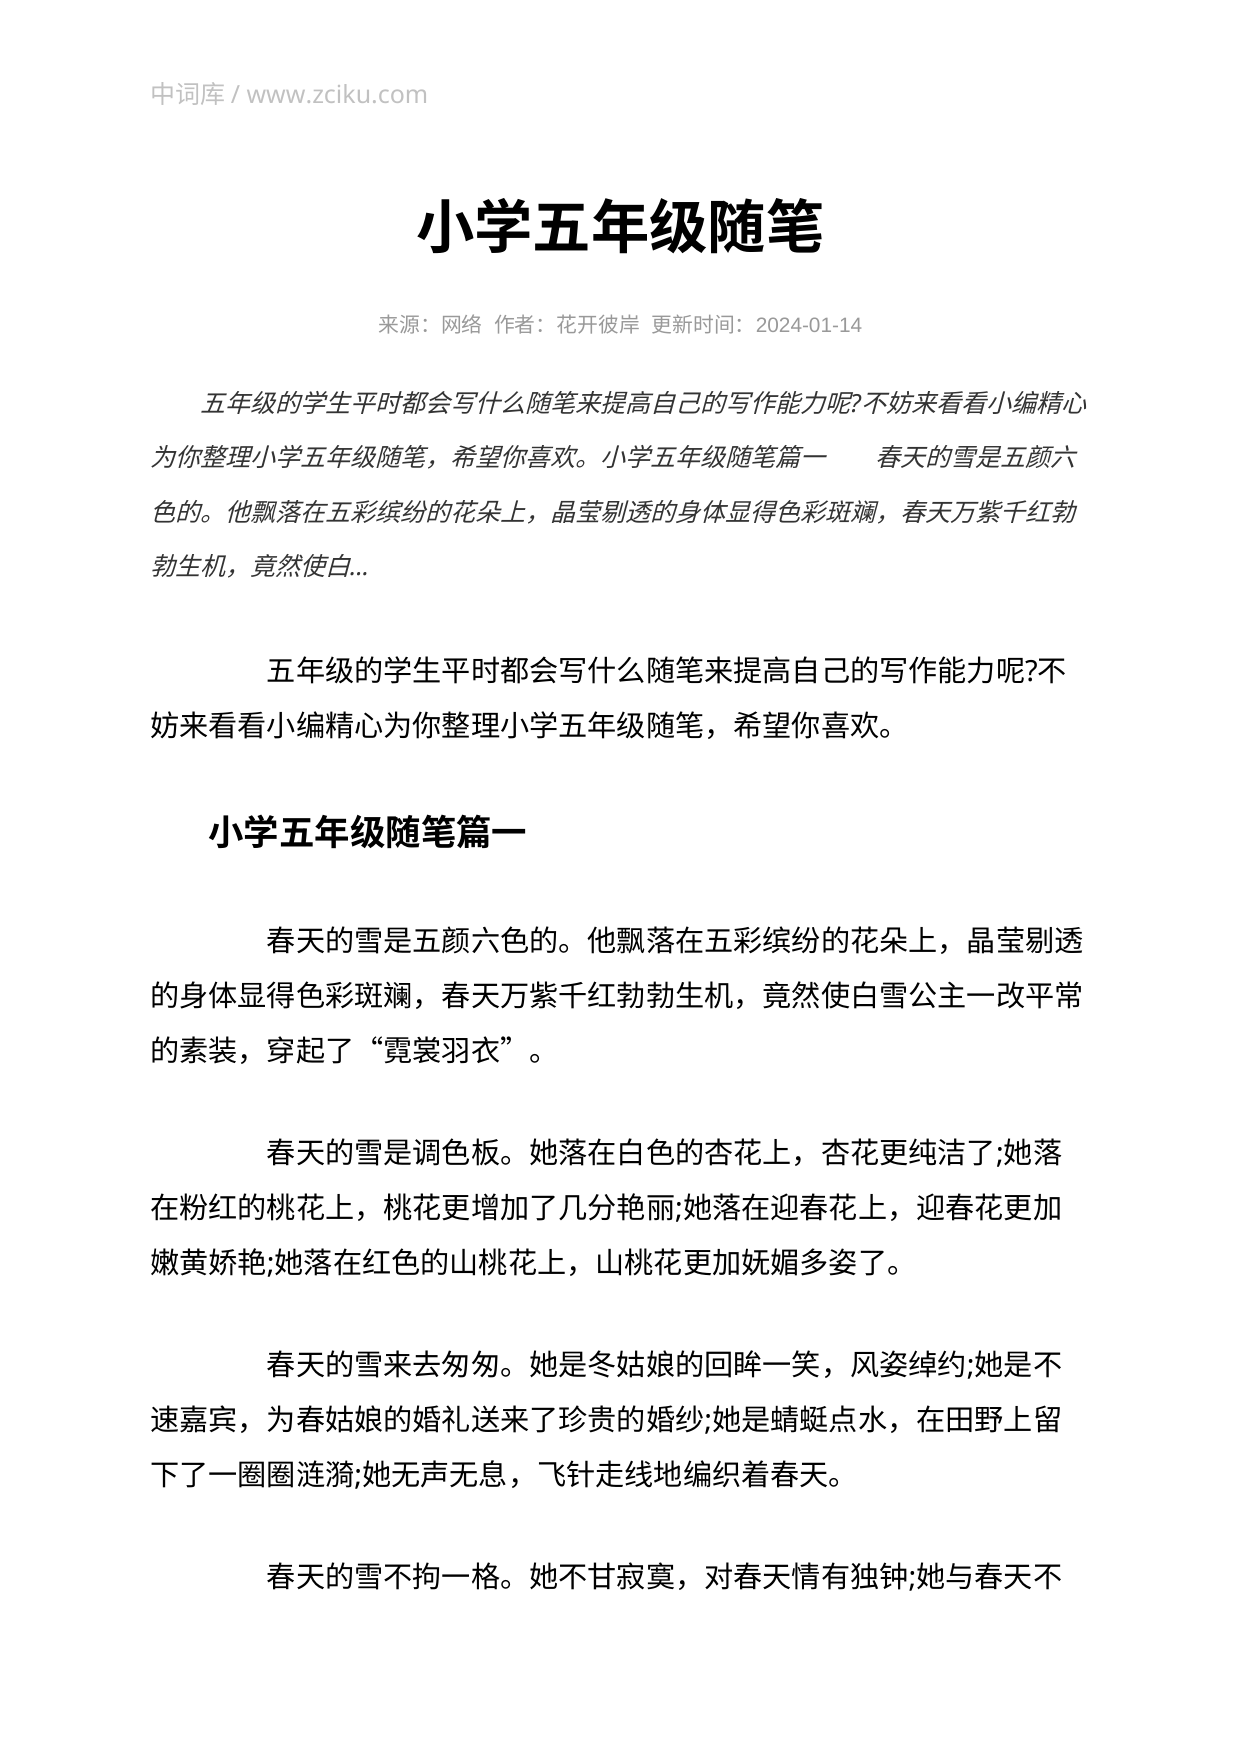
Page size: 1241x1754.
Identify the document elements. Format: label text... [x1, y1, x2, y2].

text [150, 1553, 1090, 1596]
text 春天的雪是调色板。她落在白色的杏花上，杏花更纯洁了;她落在粉红的桃花上，桃花更增加了几分艳丽;她落在迎春花上，迎春花更加嫩黄娇艳;她落在红色的山桃花上，山桃花更加妩媚多姿了。 [150, 1129, 1090, 1282]
subtitle 小学五年级随笔 [150, 181, 1090, 266]
text 来源：网络 作者：花开彼岸 更新时间：2024-01-14 [150, 313, 1090, 337]
text 五年级的学生平时都会写什么随笔来提高自己的写作能力呢?不妨来看看小编精心为你整理小学五年级随笔，希望你喜欢。小学五年级随笔篇一 春天的雪是五颜六色的。他飘落在五彩缤纷的花朵上，晶莹剔透的身体显得色彩斑斓，春天万紫千红勃勃生机，竟然使白... [150, 383, 1090, 583]
text 春天的雪是五颜六色的。他飘落在五彩缤纷的花朵上，晶莹剔透的身体显得色彩斑斓，春天万紫千红勃勃生机，竟然使白雪公主一改平常的素装，穿起了“霓裳羽衣”。 [150, 918, 1090, 1070]
text 五年级的学生平时都会写什么随笔来提高自己的写作能力呢?不妨来看看小编精心为你整理小学五年级随笔，希望你喜欢。 [150, 648, 1090, 745]
text 春天的雪来去匆匆。她是冬姑娘的回眸一笑，风姿绰约;她是不速嘉宾，为春姑娘的婚礼送来了珍贵的婚纱;她是蜻蜓点水，在田野上留下了一圈圈涟漪;她无声无息，飞针走线地编织着春天。 [150, 1342, 1090, 1494]
text 小学五年级随笔篇一 [150, 804, 1090, 856]
